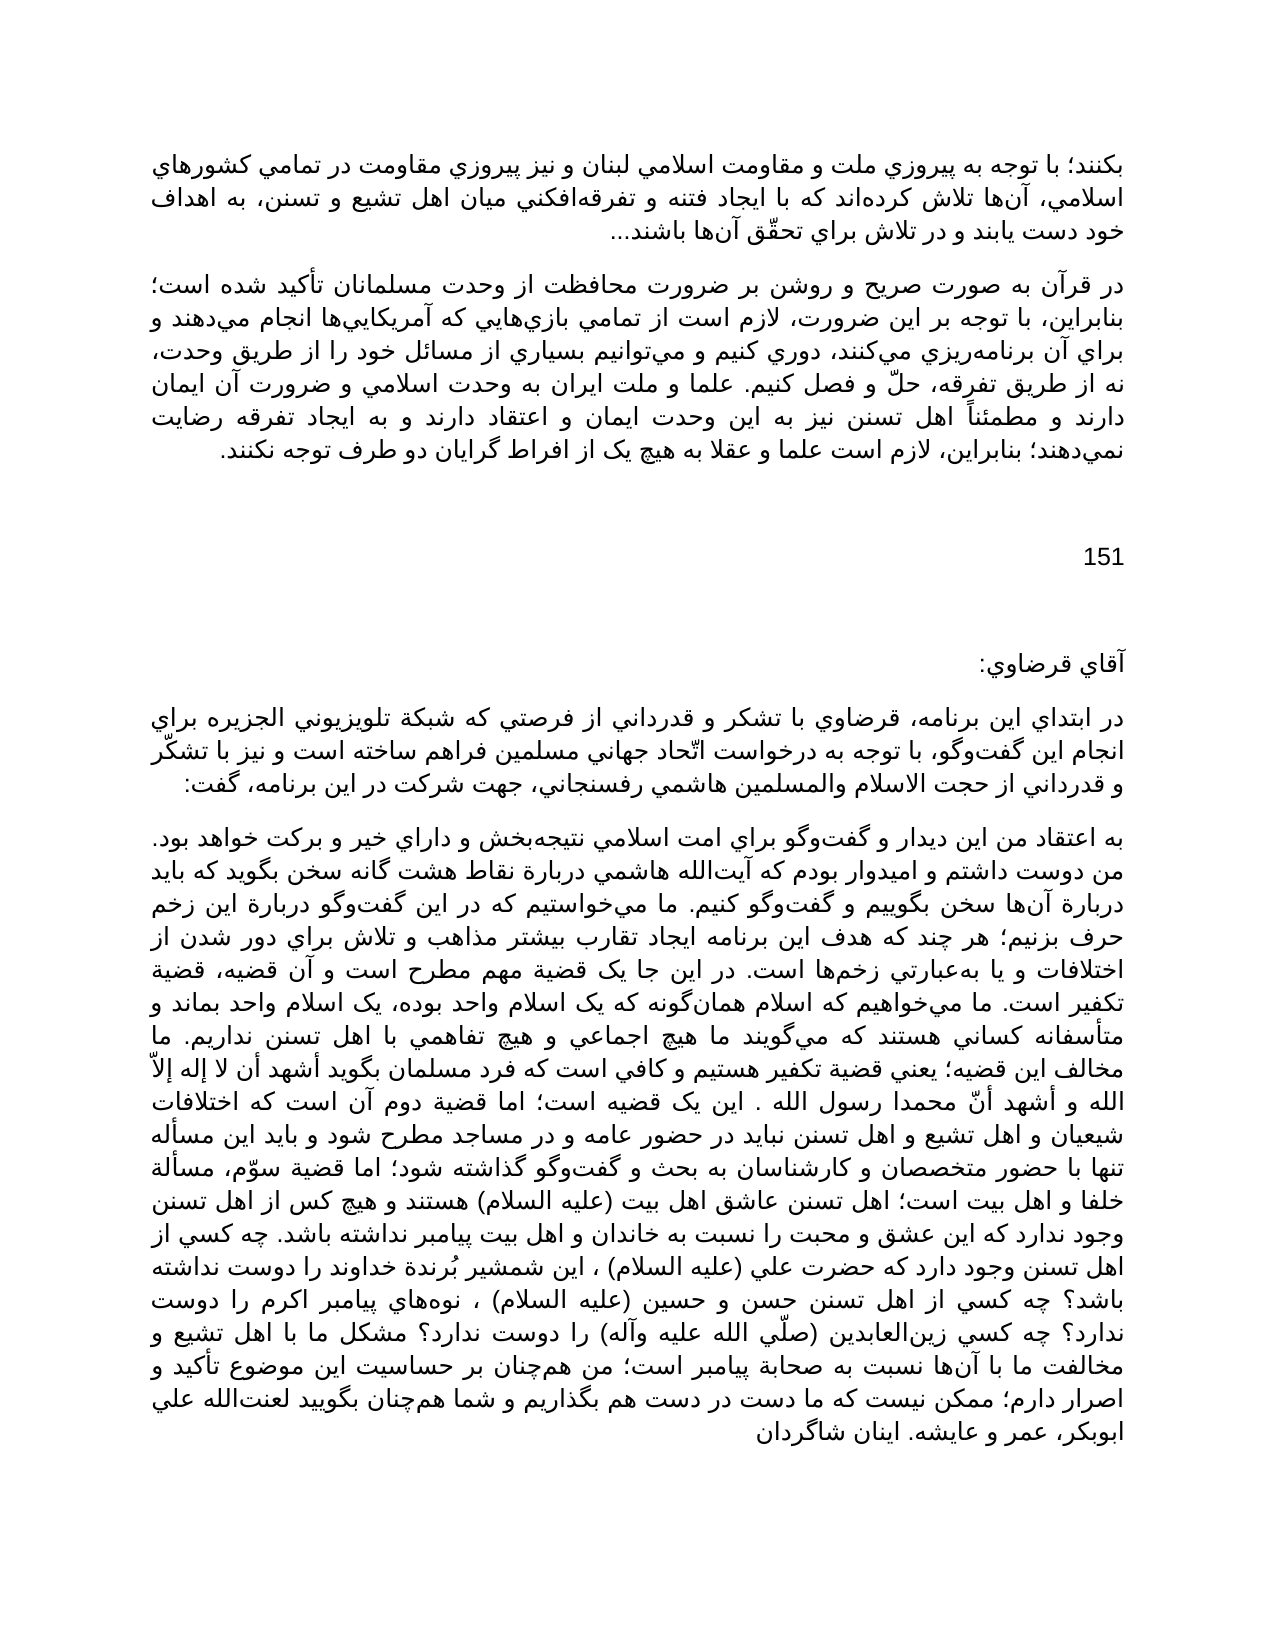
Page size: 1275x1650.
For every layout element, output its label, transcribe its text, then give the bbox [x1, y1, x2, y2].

text به اعتقاد من اين‌ ‌ديدار و گفت‌وگو براي امت اسلامي نتيجه‌‌بخش و داراي خير و برکت خواهد بود. من‌ ‌دوست داشتم و اميدوار بودم که آيت‌الله هاشمي دربارة نقاط هشت گانه سخن بگويد که‌‌ ‌بايد دربارة آن‌ها سخن بگوييم و گفت‌وگو کنيم. ما مي‌خواستيم که در اين گفت‌وگو‌ ‌دربارة‌ ‌اين زخم حرف بزنيم؛ هر چند که هدف اين برنامه ايجاد تقارب بيشتر مذاهب و‌ ‌تلاش براي دور شدن از اختلافات و يا به‌عبارتي زخم‌ها است. در اين جا يک قضية مهم‌ ‌مطرح است و آن قضيه، قضية تکفير است. ما مي‌خواهيم که اسلام همان‌گونه که يک اسلام‌ ‌واحد بوده، يک اسلام واحد بماند و متأسفانه کساني هستند که مي‌گويند ما هيچ‌‌ ‌اجماعي و هيچ تفاهمي با اهل تسنن نداريم. ما مخالف اين قضيه؛ يعني قضية تکفير هستيم‌ ‌و کافي است که فرد مسلمان بگويد أشهد أن لا إله إلاّ الله و أشهد أنّ محمدا رسول‌‌ ‌الله . اين يک قضيه است؛ اما قضية دوم آن است که اختلافات شيعيان و اهل تشيع و اهل‌ ‌تسنن نبايد در حضور عامه و در مساجد مطرح شود و بايد اين مسأله تنها با حضور متخصصان و‌ ‌کارشناسان به بحث و گفت‌وگو گذاشته شود؛ اما قضية سوّم، مسألة خلفا و اهل بيت ‌است؛ اهل تسنن عاشق اهل بيت (عليه السلام) هستند و هيچ کس از اهل تسنن وجود ندارد که اين عشق و‌ ‌محبت را نسبت به خاندان و اهل بيت پيامبر نداشته باشد. چه کسي از اهل تسنن وجود دارد‌ ‌که حضرت علي (عليه السلام) ، اين شمشير بُرندة خداوند را دوست نداشته باشد؟ چه کسي از اهل تسنن‌‌ ‌حسن و حسين (عليه السلام) ، نوه‌هاي پيامبر اکرم را دوست ندارد؟ چه کسي زين‌العابدين (صلّي الله عليه وآله) را‌ ‌دوست ندارد؟ مشکل ما با اهل تشيع و مخالفت ما با آن‌ها نسبت به صحابة پيامبر است‌‌؛ ‌من هم‌چنان بر حساسيت اين موضوع تأکيد و اصرار دارم؛ ممکن نيست که ما دست در دست هم‌ ‌بگذاريم و شما هم‌چنان بگوييد لعنت‌الله علي ابوبکر، عمر و عايشه. اينان شاگردان‌ [150, 823, 1125, 1446]
text ‌آقاي قرضاوي: [150, 649, 1125, 678]
text در قرآن به صورت صريح‌ ‌و روشن بر ضرورت محافظت از وحدت مسلمانان تأکيد شده است؛ بنابراين، با توجه بر اين‌ ‌ضرورت، لازم است از تمامي بازي‌هايي که آمريکايي‌ها انجام مي‌دهند و براي آن‌ ‌برنامه‌ريزي مي‌کنند، دوري کنيم و مي‌توانيم بسياري از مسائل خود را از طريق وحدت، نه‌ ‌از طريق تفرقه، حلّ و فصل کنيم. علما و ملت‌ ايران به وحدت اسلامي و ضرورت آن‌ ‌ايمان دارند و مطمئناً اهل تسنن نيز به اين وحدت ايمان و اعتقاد دارند و به ايجاد‌ ‌تفرقه رضايت نمي‌دهند؛ بنابراين، لازم است علما و عقلا به هيچ يک از افراط گرايان‌ ‌دو طرف توجه نکنند.‌ [150, 270, 1125, 464]
text در ابتداي اين برنامه، قرضاوي با تشکر و‌ ‌قدرداني از فرصتي که شبکة تلويزيوني الجزيره براي انجام اين گفت‌وگو، با توجه به‌‌ ‌درخواست اتّحاد جهاني مسلمين فراهم ساخته است و نيز با تشکّر و قدرداني از حجت‌ ‌الاسلام والمسلمين هاشمي رفسنجاني، جهت شرکت در اين برنامه، گفت: [150, 703, 1125, 798]
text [150, 150, 1125, 245]
text 151 [150, 542, 1125, 571]
